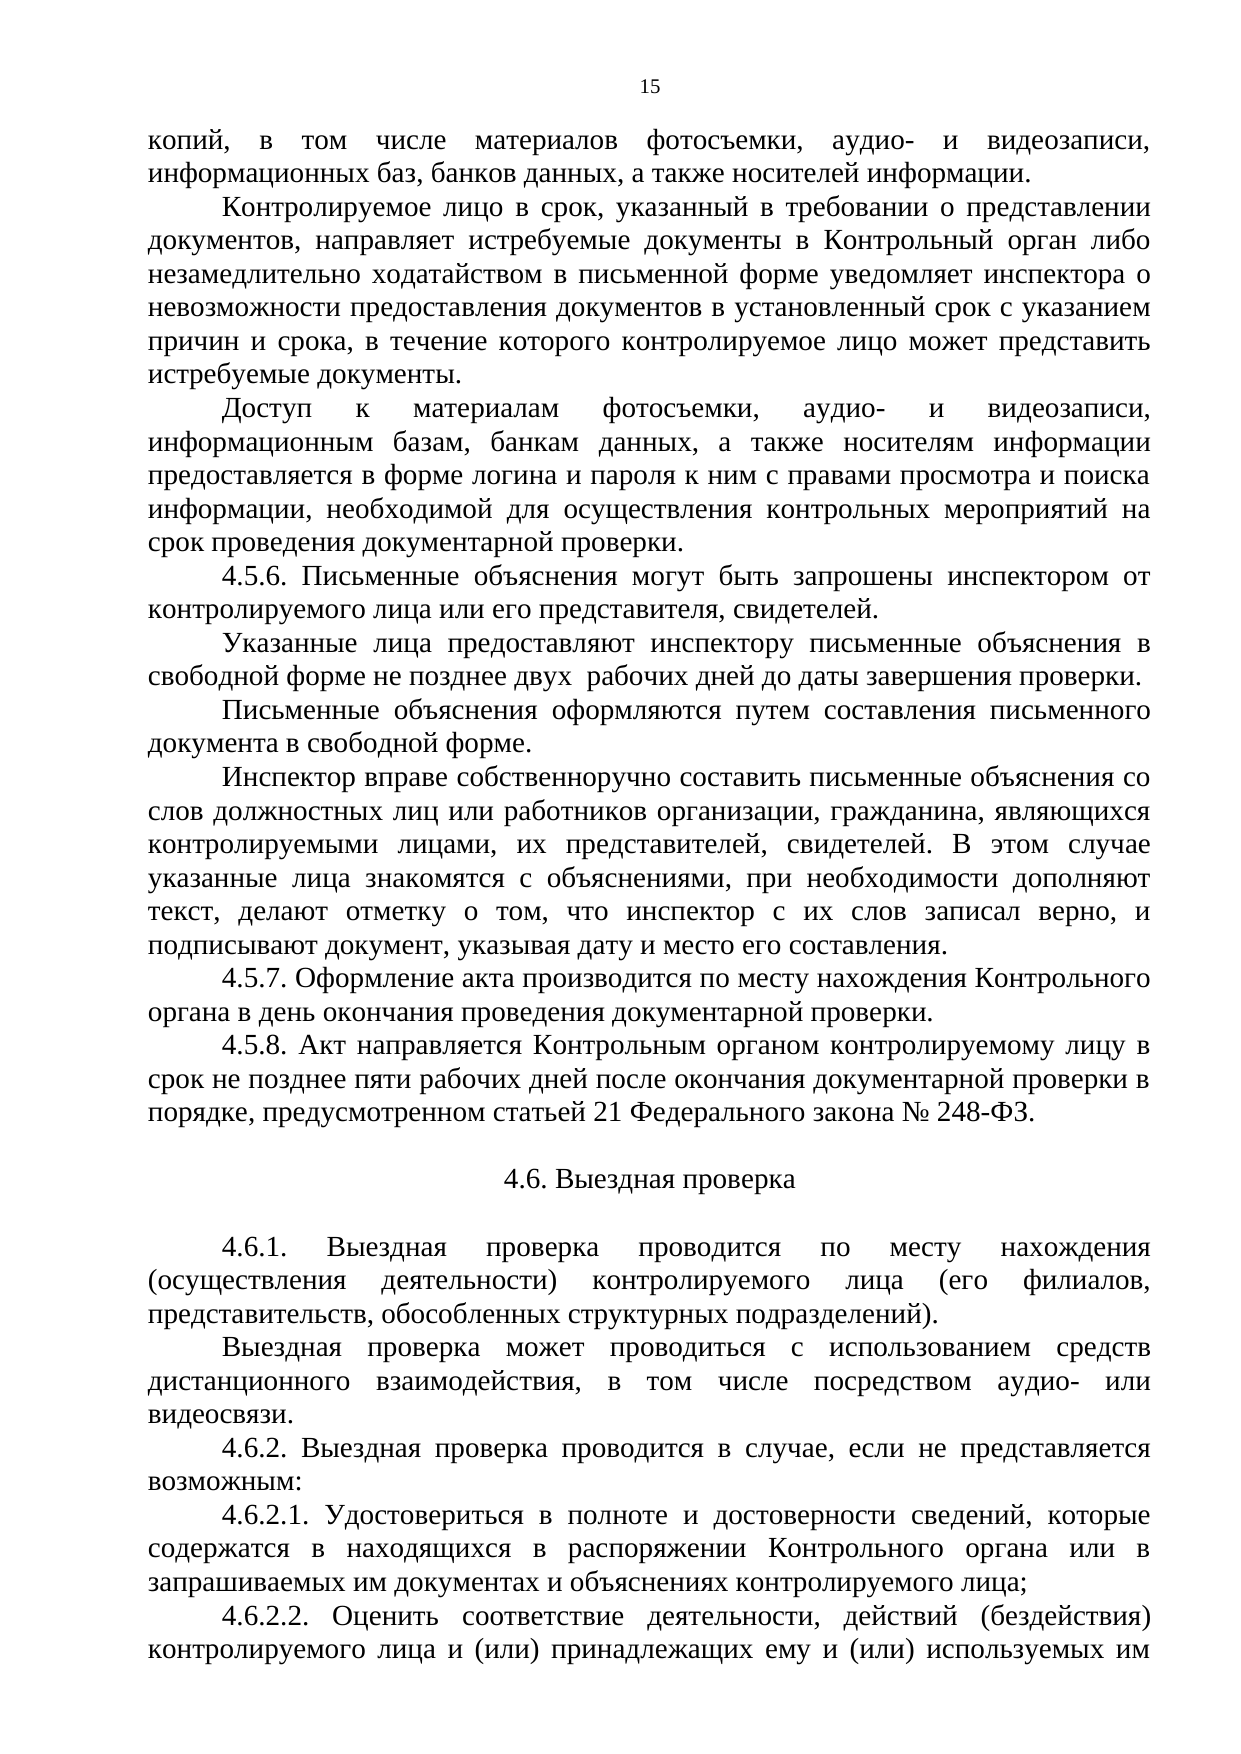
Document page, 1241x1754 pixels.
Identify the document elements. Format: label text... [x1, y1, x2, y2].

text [148, 122, 1152, 189]
list 4.6.2. Выездная проверка проводится в случае, если не представляется возможным: [148, 1430, 1152, 1497]
text 4.5.6. Письменные объяснения могут быть запрошены инспектором от контролируемого лица или его представителя, свидетелей. [148, 558, 1152, 625]
text Контролируемое лицо в срок, указанный в требовании о представлении документов, направляет истребуемые документы в Контрольный орган либо незамедлительно ходатайством в письменной форме уведомляет инспектора о невозможности предоставления документов в установленный срок с указанием причин и срока, в течение которого контролируемое лицо может представить истребуемые документы. [148, 189, 1152, 390]
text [148, 1598, 1152, 1665]
text Доступ к материалам фотосъемки, аудио- и видеозаписи, информационным базам, банкам данных, а также носителям информации предоставляется в форме логина и пароля к ним с правами просмотра и поиска информации, необходимой для осуществления контрольных мероприятий на срок проведения документарной проверки. [148, 390, 1152, 558]
text Выездная проверка может проводиться с использованием средств дистанционного взаимодействия, в том числе посредством аудио- или видеосвязи. [148, 1329, 1152, 1430]
text Указанные лица предоставляют инспектору письменные объяснения в свободной форме не позднее двух рабочих дней до даты завершения проверки. [148, 625, 1152, 692]
text 4.5.7. Оформление акта производится по месту нахождения Контрольного органа в день окончания проведения документарной проверки. [148, 960, 1152, 1027]
text Инспектор вправе собственноручно составить письменные объяснения со слов должностных лиц или работников организации, гражданина, являющихся контролируемыми лицами, их представителей, свидетелей. В этом случае указанные лица знакомятся с объяснениями, при необходимости дополняют текст, делают отметку о том, что инспектор с их слов записал верно, и подписывают документ, указывая дату и место его составления. [148, 759, 1152, 960]
text 4.5.8. Акт направляется Контрольным органом контролируемому лицу в срок не позднее пяти рабочих дней после окончания документарной проверки в порядке, предусмотренном статьей 21 Федерального закона № 248-ФЗ. [148, 1027, 1152, 1128]
list 4.6. Выездная проверка [148, 1162, 1152, 1195]
text Письменные объяснения оформляются путем составления письменного документа в свободной форме. [148, 692, 1152, 759]
list 4.6.1. Выездная проверка проводится по месту нахождения (осуществления деятельности) контролируемого лица (его филиалов, представительств, обособленных структурных подразделений). [148, 1229, 1152, 1329]
text 4.6.2.1. Удостовериться в полноте и достоверности сведений, которые содержатся в находящихся в распоряжении Контрольного органа или в запрашиваемых им документах и объяснениях контролируемого лица; [148, 1497, 1152, 1598]
